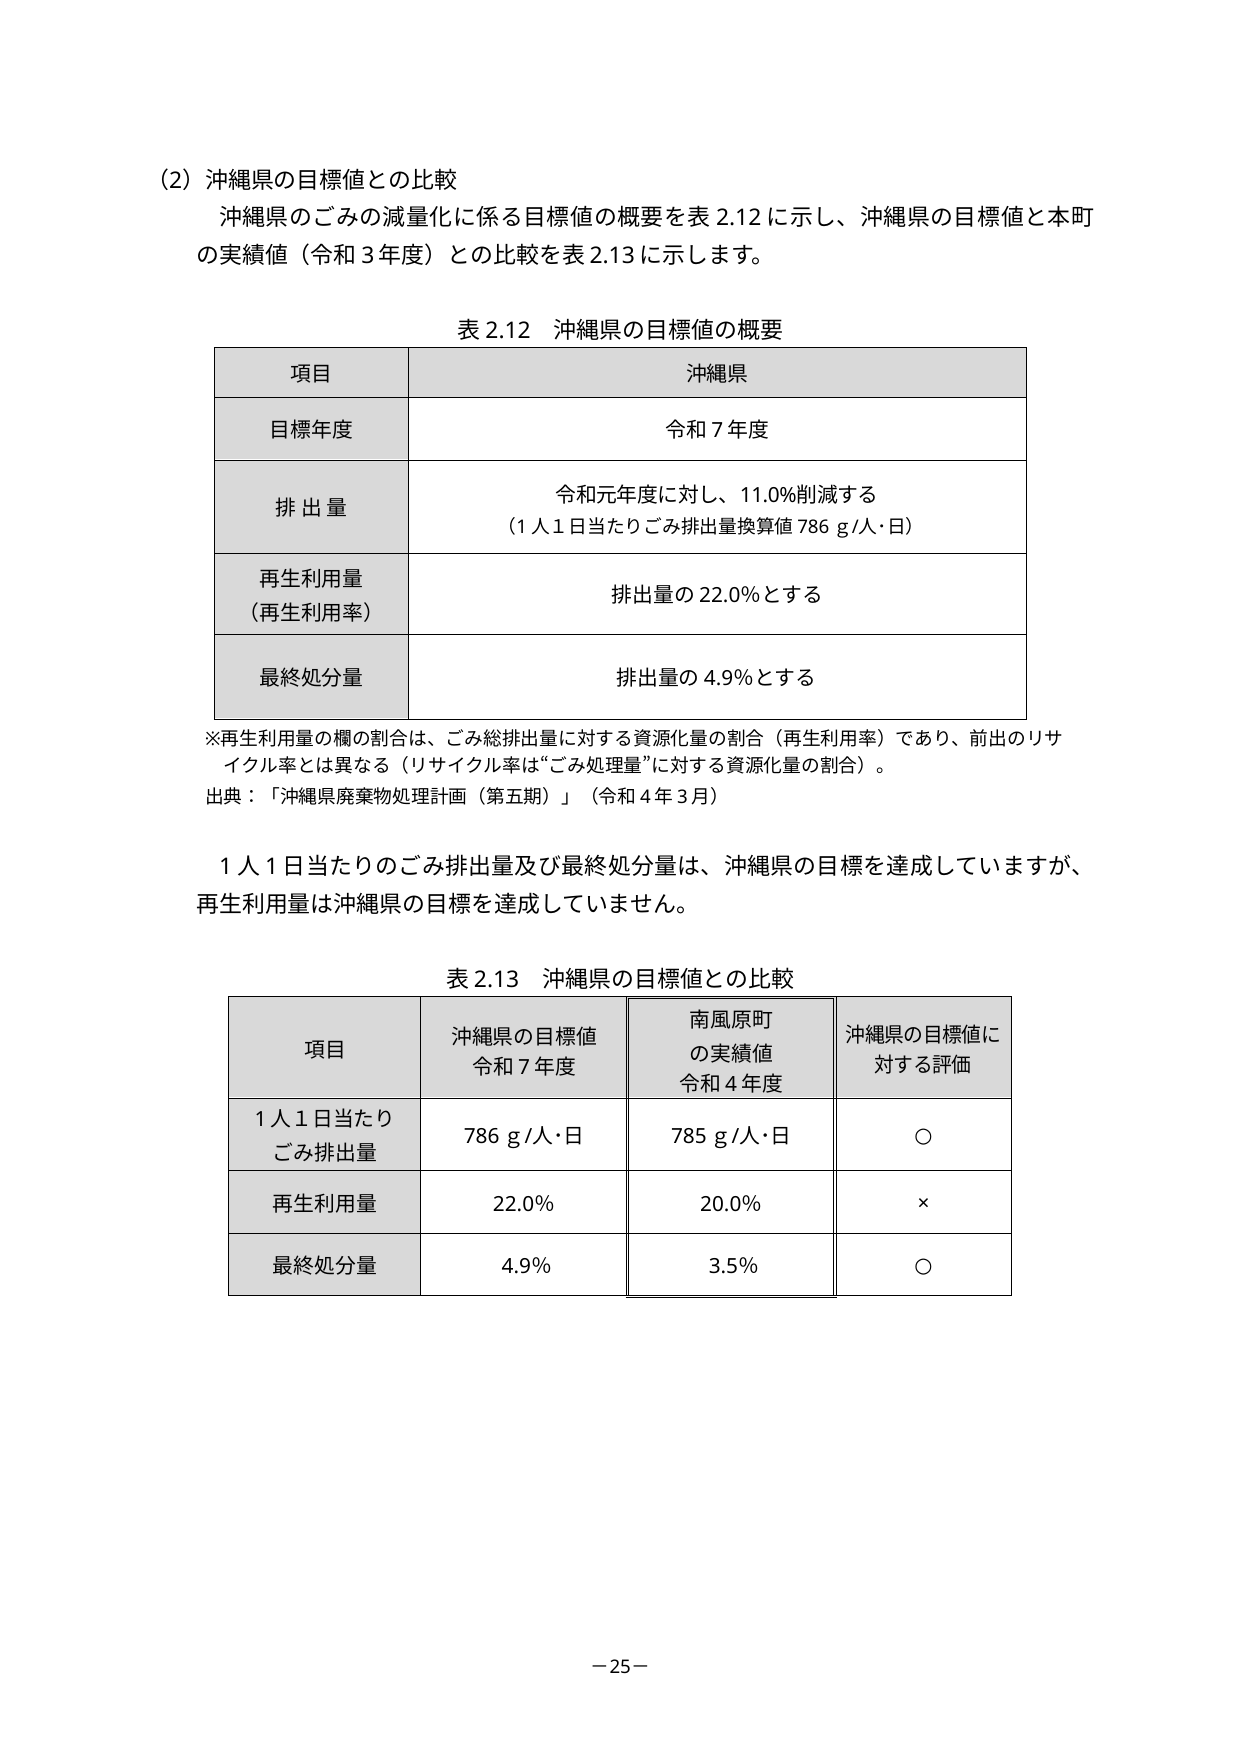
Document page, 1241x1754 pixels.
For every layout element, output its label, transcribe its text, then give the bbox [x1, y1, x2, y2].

table_cell 排 出 量 [215, 461, 408, 553]
table_cell 22.0％ [421, 1171, 626, 1233]
text 表2.13 沖縄県の目標値との比較 [146, 958, 1094, 996]
text 表2.12 沖縄県の目標値の概要 [146, 309, 1094, 347]
table_cell × [837, 1171, 1011, 1233]
table_cell 排出量の4.9％とする [409, 635, 1026, 718]
table_cell 1人１日当たり ごみ排出量 [229, 1099, 420, 1170]
table_cell 4.9％ [421, 1234, 626, 1295]
table_cell ○ [837, 1234, 1011, 1295]
text 1人1日当たりのごみ排出量及び最終処分量は、沖縄県の目標を達成していますが、再生利用量は沖縄県の目標を達成していません。 [196, 846, 1094, 921]
table_cell 786ｇ/人･日 [421, 1099, 626, 1170]
table_cell 最終処分量 [229, 1234, 420, 1295]
table_cell 3.5％ [629, 1234, 833, 1295]
text ※再生利用量の欄の割合は、ごみ総排出量に対する資源化量の割合（再生利用率）であり、前出のリサイクル率とは異なる（リサイクル率は“ごみ処理量”に対する資源化量の割合）。 [205, 723, 1069, 778]
table_cell ○ [837, 1099, 1011, 1170]
table_header 項目 [229, 997, 420, 1097]
text 出典：「沖縄県廃棄物処理計画（第五期）」（令和4年3月） [205, 781, 1069, 808]
text 沖縄県のごみの減量化に係る目標値の概要を表2.12に示し、沖縄県の目標値と本町の実績値（令和3年度）との比較を表2.13に示します。 [196, 197, 1094, 272]
table_cell 785ｇ/人･日 [629, 1099, 833, 1170]
table_cell 令和元年度に対し、11.0%削減する （1人１日当たりごみ排出量換算値786ｇ/人･日） [409, 461, 1026, 553]
table_cell 排出量の22.0％とする [409, 554, 1026, 634]
table_header 項目 [215, 348, 408, 397]
text （2）沖縄県の目標値との比較 [146, 159, 1094, 197]
table_cell 再生利用量 [229, 1171, 420, 1233]
table_cell 令和7年度 [409, 398, 1026, 459]
table_cell 再生利用量 （再生利用率） [215, 554, 408, 634]
table_cell 最終処分量 [215, 635, 408, 718]
table_cell 目標年度 [215, 398, 408, 459]
table_header 沖縄県の目標値 令和7年度 [421, 997, 626, 1097]
table_header 沖縄県 [409, 348, 1026, 397]
table_cell 20.0％ [629, 1171, 833, 1233]
table_header 南風原町 の実績値 令和4年度 [629, 999, 833, 1097]
table_header 沖縄県の目標値に対する評価 [837, 997, 1011, 1097]
